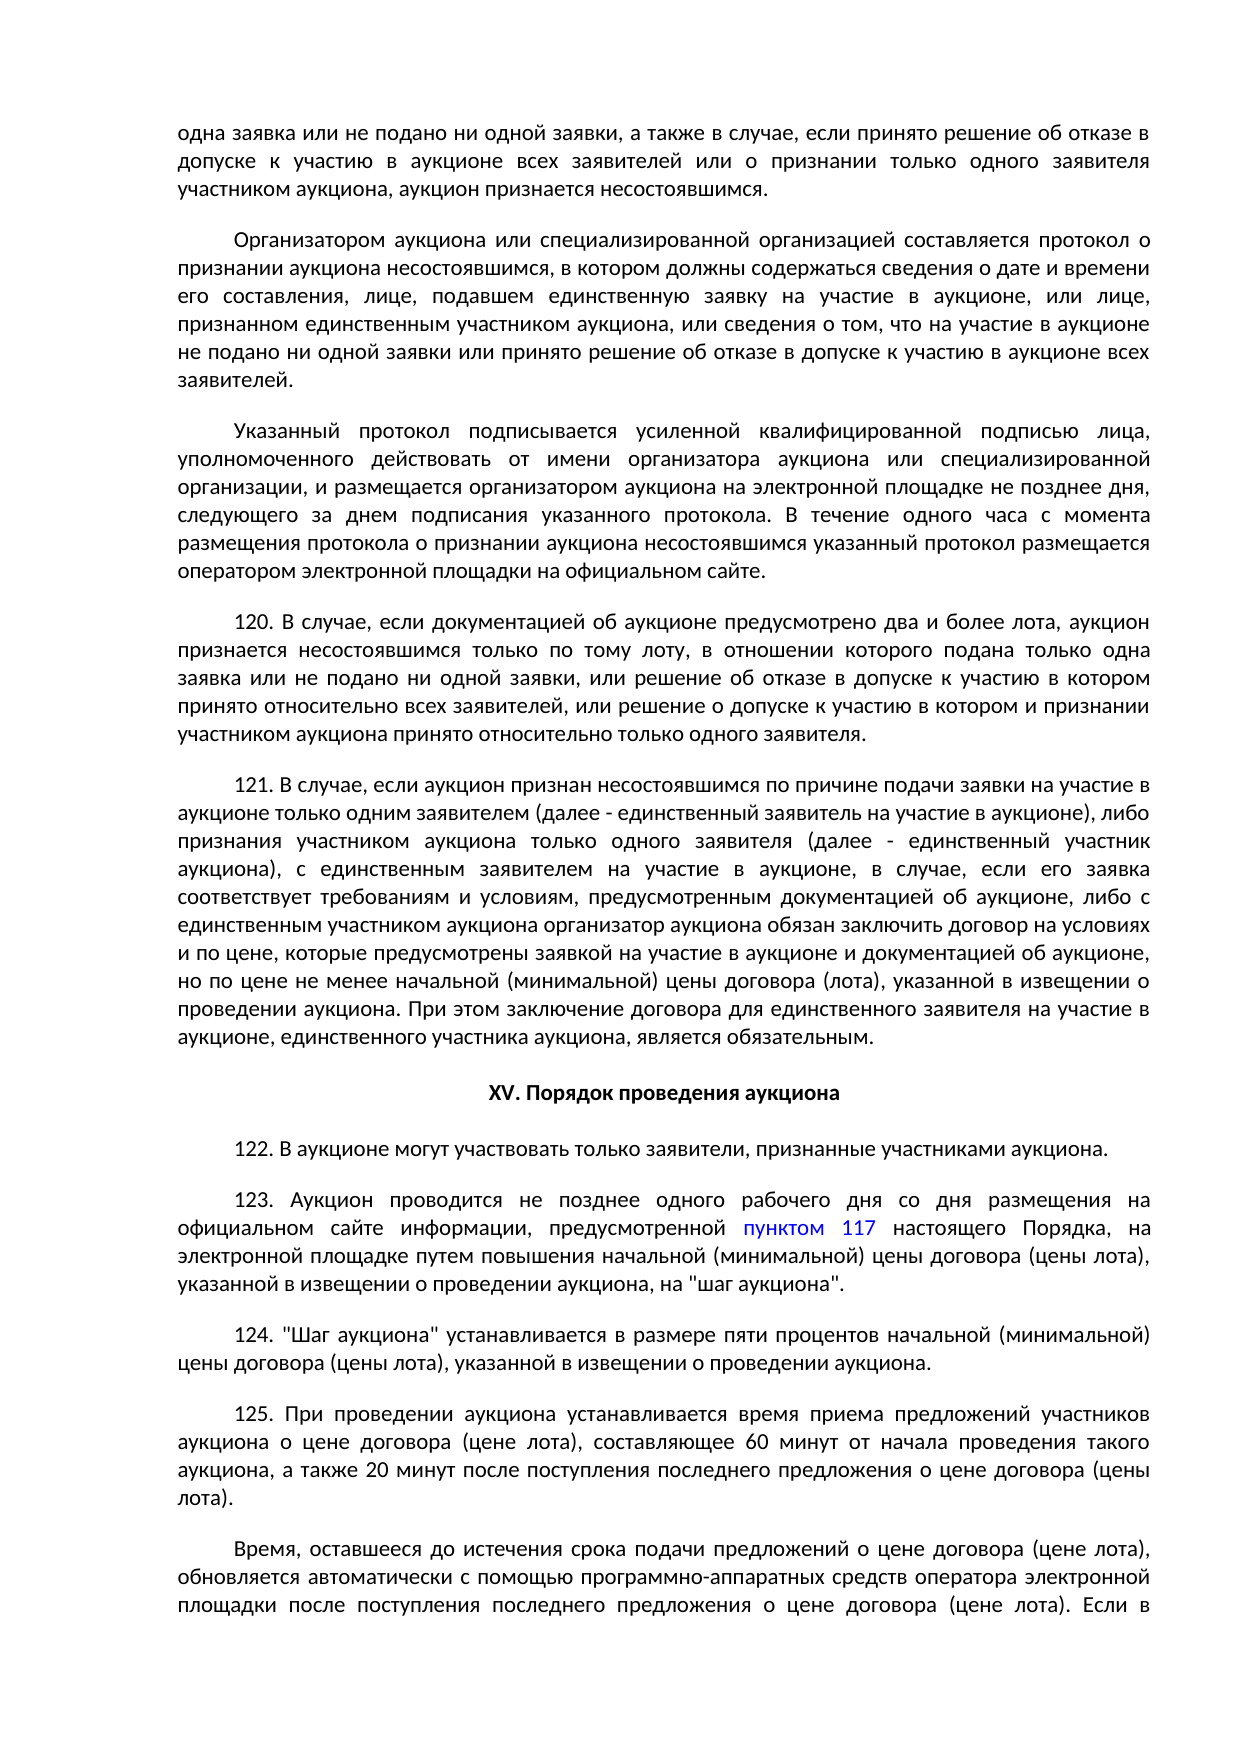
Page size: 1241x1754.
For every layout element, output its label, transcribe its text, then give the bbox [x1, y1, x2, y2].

text 123. Аукцион проводится не позднее одного рабочего дня со дня размещения на официальном сайте информации, предусмотренной пунктом 117 настоящего Порядка, на электронной площадке путем повышения начальной (минимальной) цены договора (цены лота), указанной в извещении о проведении аукциона, на "шаг аукциона". [177, 1185, 1152, 1297]
text 125. При проведении аукциона устанавливается время приема предложений участников аукциона о цене договора (цене лота), составляющее 60 минут от начала проведения такого аукциона, а также 20 минут после поступления последнего предложения о цене договора (цены лота). [177, 1399, 1152, 1511]
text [177, 118, 1152, 202]
text Указанный протокол подписывается усиленной квалифицированной подписью лица, уполномоченного действовать от имени организатора аукциона или специализированной организации, и размещается организатором аукциона на электронной площадке не позднее дня, следующего за днем подписания указанного протокола. В течение одного часа с момента размещения протокола о признании аукциона несостоявшимся указанный протокол размещается оператором электронной площадки на официальном сайте. [177, 416, 1152, 584]
text 124. "Шаг аукциона" устанавливается в размере пяти процентов начальной (минимальной) цены договора (цены лота), указанной в извещении о проведении аукциона. [177, 1320, 1152, 1376]
title XV. Порядок проведения аукциона [177, 1078, 1152, 1106]
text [177, 1534, 1152, 1618]
text 121. В случае, если аукцион признан несостоявшимся по причине подачи заявки на участие в аукционе только одним заявителем (далее - единственный заявитель на участие в аукционе), либо признания участником аукциона только одного заявителя (далее - единственный участник аукциона), с единственным заявителем на участие в аукционе, в случае, если его заявка соответствует требованиям и условиям, предусмотренным документацией об аукционе, либо с единственным участником аукциона организатор аукциона обязан заключить договор на условиях и по цене, которые предусмотрены заявкой на участие в аукционе и документацией об аукционе, но по цене не менее начальной (минимальной) цены договора (лота), указанной в извещении о проведении аукциона. При этом заключение договора для единственного заявителя на участие в аукционе, единственного участника аукциона, является обязательным. [177, 770, 1152, 1050]
text 120. В случае, если документацией об аукционе предусмотрено два и более лота, аукцион признается несостоявшимся только по тому лоту, в отношении которого подана только одна заявка или не подано ни одной заявки, или решение об отказе в допуске к участию в котором принято относительно всех заявителей, или решение о допуске к участию в котором и признании участником аукциона принято относительно только одного заявителя. [177, 607, 1152, 747]
text 122. В аукционе могут участвовать только заявители, признанные участниками аукциона. [177, 1134, 1152, 1162]
text Организатором аукциона или специализированной организацией составляется протокол о признании аукциона несостоявшимся, в котором должны содержаться сведения о дате и времени его составления, лице, подавшем единственную заявку на участие в аукционе, или лице, признанном единственным участником аукциона, или сведения о том, что на участие в аукционе не подано ни одной заявки или принято решение об отказе в допуске к участию в аукционе всех заявителей. [177, 225, 1152, 393]
